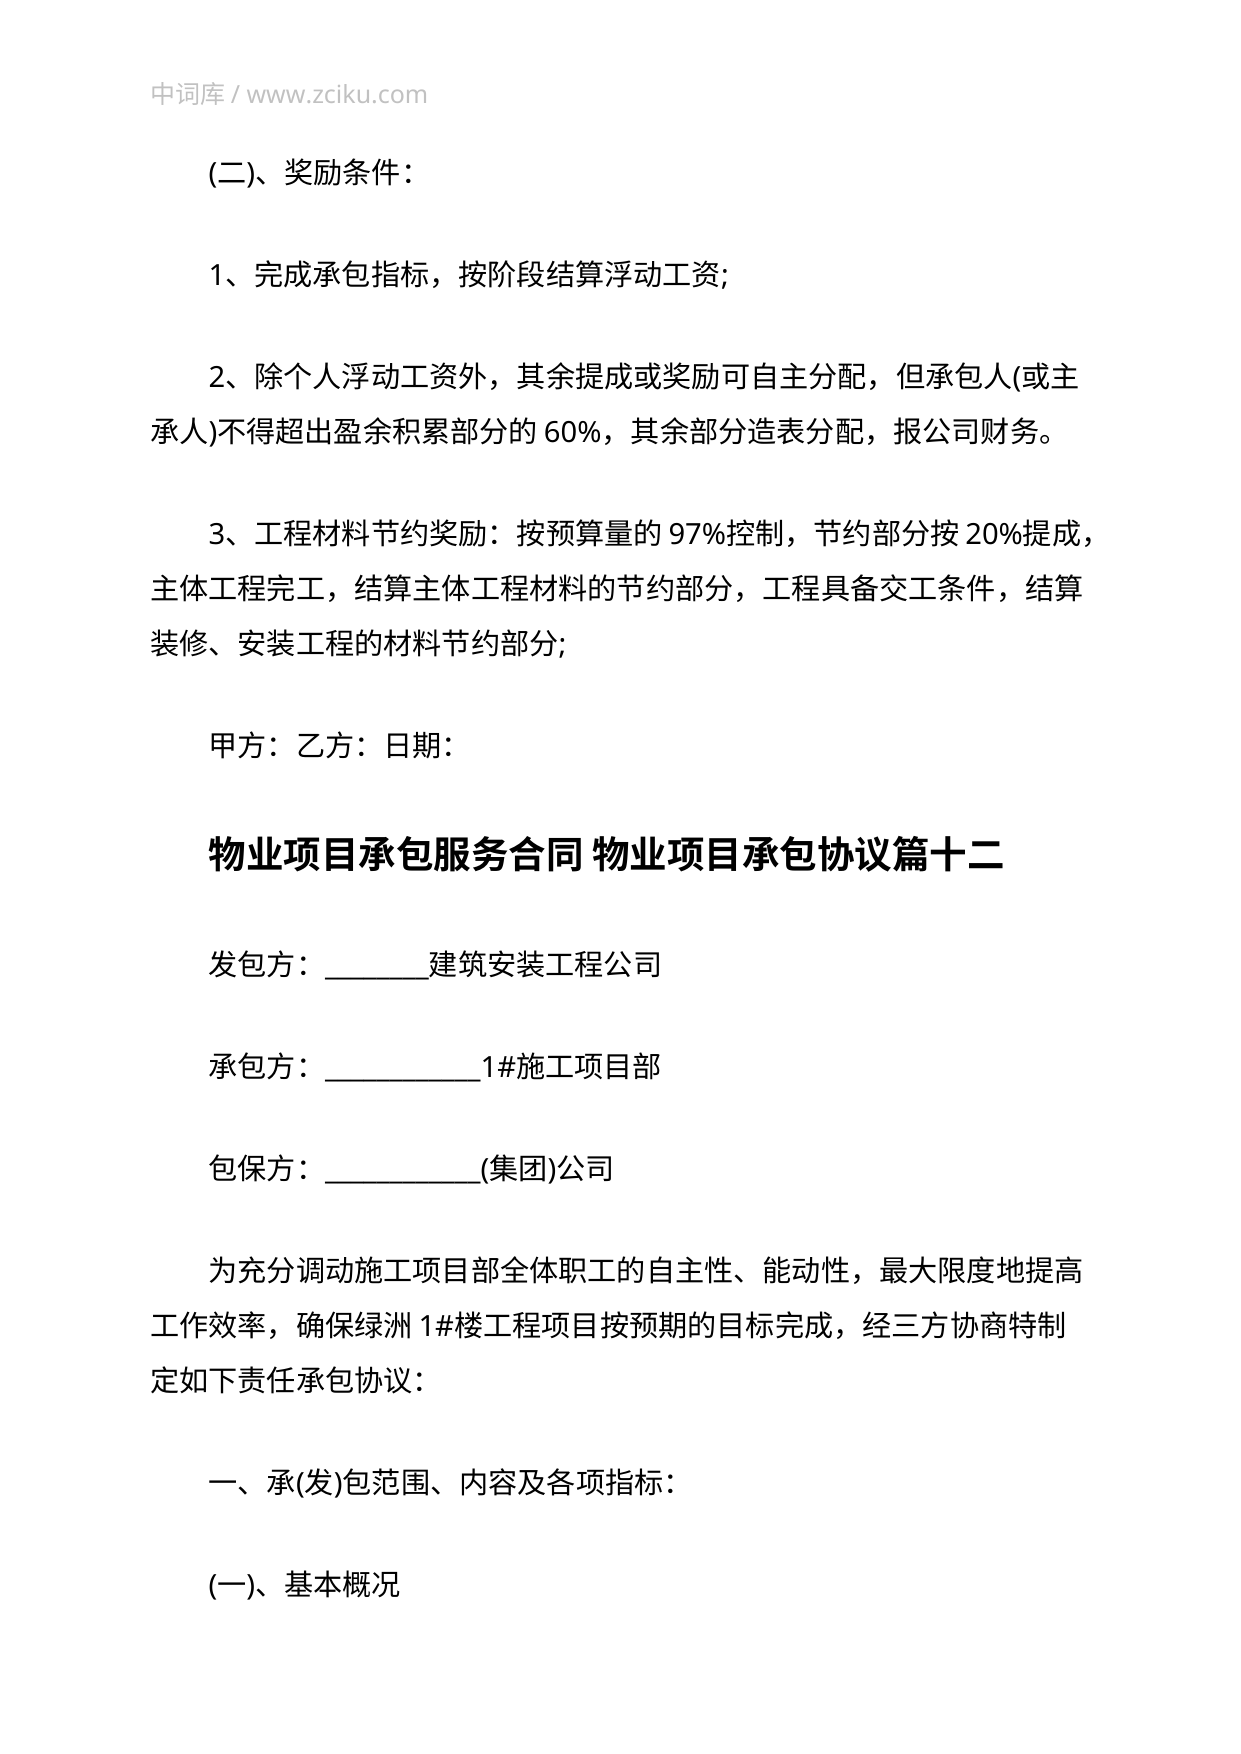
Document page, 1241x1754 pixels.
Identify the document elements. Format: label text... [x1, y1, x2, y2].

text 3、工程材料节约奖励：按预算量的97%控制，节约部分按20%提成，主体工程完工，结算主体工程材料的节约部分，工程具备交工条件，结算装修、安装工程的材料节约部分; [150, 511, 1090, 663]
text 发包方：________建筑安装工程公司 [150, 942, 1090, 984]
text 1、完成承包指标，按阶段结算浮动工资; [150, 252, 1090, 294]
text 物业项目承包服务合同 物业项目承包协议篇十二 [150, 824, 1090, 879]
text 2、除个人浮动工资外，其余提成或奖励可自主分配，但承包人(或主承人)不得超出盈余积累部分的60%，其余部分造表分配，报公司财务。 [150, 354, 1090, 451]
text 甲方：乙方：日期： [150, 723, 1090, 765]
text 包保方：____________(集团)公司 [150, 1146, 1090, 1188]
text 一、承(发)包范围、内容及各项指标： [150, 1459, 1090, 1502]
text 承包方：____________1#施工项目部 [150, 1044, 1090, 1086]
text 为充分调动施工项目部全体职工的自主性、能动性，最大限度地提高工作效率，确保绿洲1#楼工程项目按预期的目标完成，经三方协商特制定如下责任承包协议： [150, 1248, 1090, 1400]
text (二)、奖励条件： [150, 150, 1090, 192]
text (一)、基本概况 [150, 1562, 1090, 1604]
